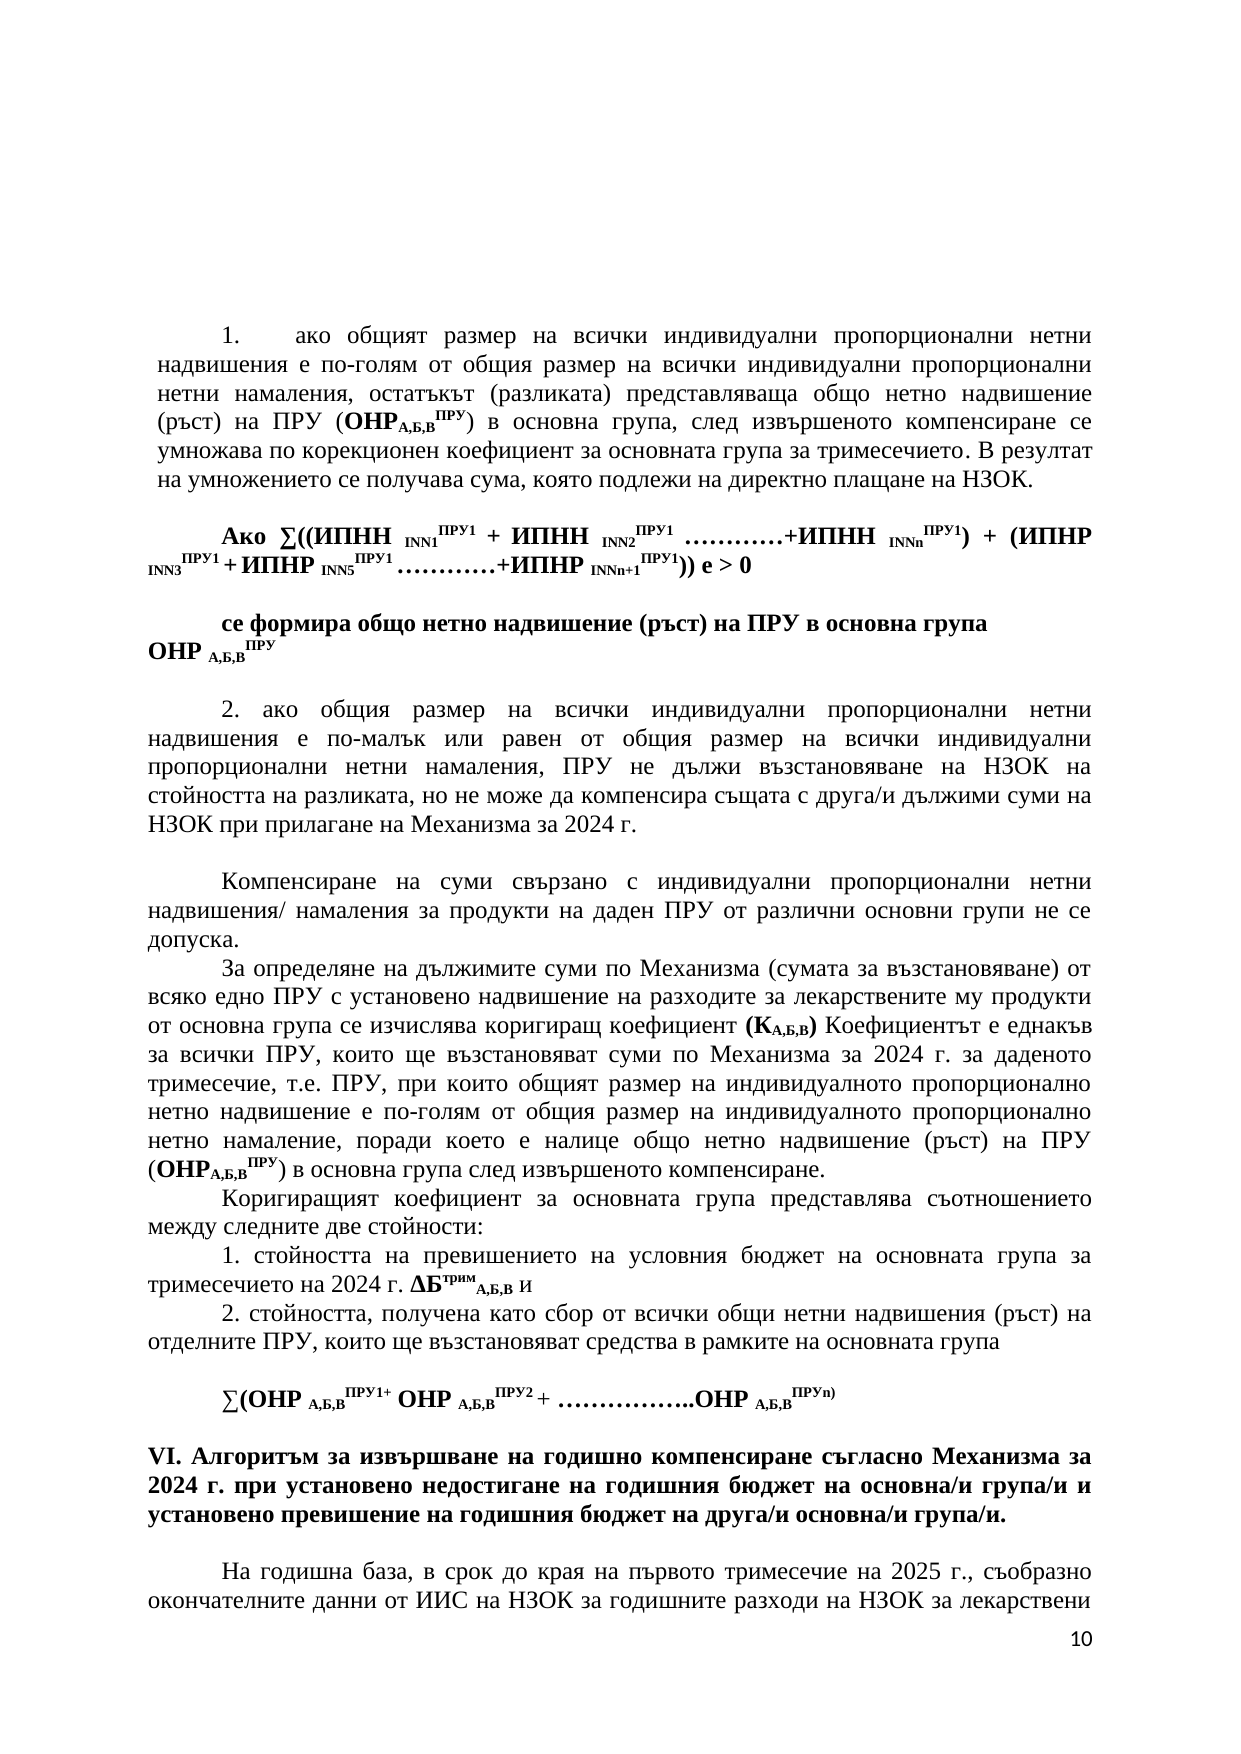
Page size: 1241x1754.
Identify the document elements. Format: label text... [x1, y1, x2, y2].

text се формира общо нетно надвишение (ръст) на ПРУ в основна група [148, 608, 1092, 636]
text 1. стойността на превишението на условния бюджет на основната група за тримесечието на 2024 г. ΔБтримА,Б,В и [148, 1240, 1092, 1298]
text ОНР А,Б,ВПРУ [148, 636, 1092, 665]
text ∑(ОНР А,Б,ВПРУ1+ ОНР А,Б,ВПРУ2 + ……………..ОНР А,Б,ВПРУn) [148, 1384, 1092, 1413]
text VІ. Алгоритъм за извършване на годишно компенсиране съгласно Механизма за 2024 г. при установено недостигане на годишния бюджет на основна/и група/и и установено превишение на годишния бюджет на друга/и основна/и група/и. [148, 1441, 1092, 1528]
text 2. стойността, получена като сбор от всички общи нетни надвишения (ръст) на отделните ПРУ, които ще възстановяват средства в рамките на основната група [148, 1298, 1092, 1355]
text 2. ако общия размер на всички индивидуални пропорционални нетни надвишения е по-малък или равен от общия размер на всички индивидуални пропорционални нетни намаления, ПРУ не дължи възстановяване на НЗОК на стойността на разликата, но не може да компенсира същата с друга/и дължими суми на НЗОК при прилагане на Механизма за 2024 г. [148, 694, 1092, 838]
list ако общият размер на всички индивидуални пропорционални нетни надвишения е по-голям от общия размер на всички индивидуални пропорционални нетни намаления, остатъкът (разликата) представляваща общо нетно надвишение (ръст) на ПРУ (ОНРА,Б,ВПРУ) в основна група, след извършеното компенсиране се умножава по корекционен коефициент за основната група за тримесечието. В резултат на умножението се получава сума, която подлежи на директно плащане на НЗОК. [157, 320, 1092, 493]
text За определяне на дължимите суми по Механизма (сумата за възстановяване) от всяко едно ПРУ с установено надвишение на разходите за лекарствените му продукти от основна група се изчислява коригиращ коефициент (КА,Б,В) Коефициентът е еднакъв за всички ПРУ, които ще възстановяват суми по Механизма за 2024 г. за даденото тримесечие, т.е. ПРУ, при които общият размер на индивидуалното пропорционално нетно надвишение е по-голям от общия размер на индивидуалното пропорционално нетно намаление, поради което е налице общо нетно надвишение (ръст) на ПРУ (ОНРА,Б,ВПРУ) в основна група след извършеното компенсиране. [148, 953, 1092, 1183]
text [148, 1556, 1092, 1614]
text Ако ∑((ИПНН INN1ПРУ1 + ИПНН INN2ПРУ1 …………+ИПНН INNnПРУ1) + (ИПНP INN3ПРУ1 + ИПНР INN5ПРУ1 …………+ИПНР INNn+1ПРУ1)) e > 0 [148, 521, 1092, 579]
text Компенсиране на суми свързано с индивидуални пропорционални нетни надвишения/ намаления за продукти на даден ПРУ от различни основни групи не се допуска. [148, 866, 1092, 953]
text Коригиращият коефициент за основната група представлява съотношението между следните две стойности: [148, 1183, 1092, 1240]
